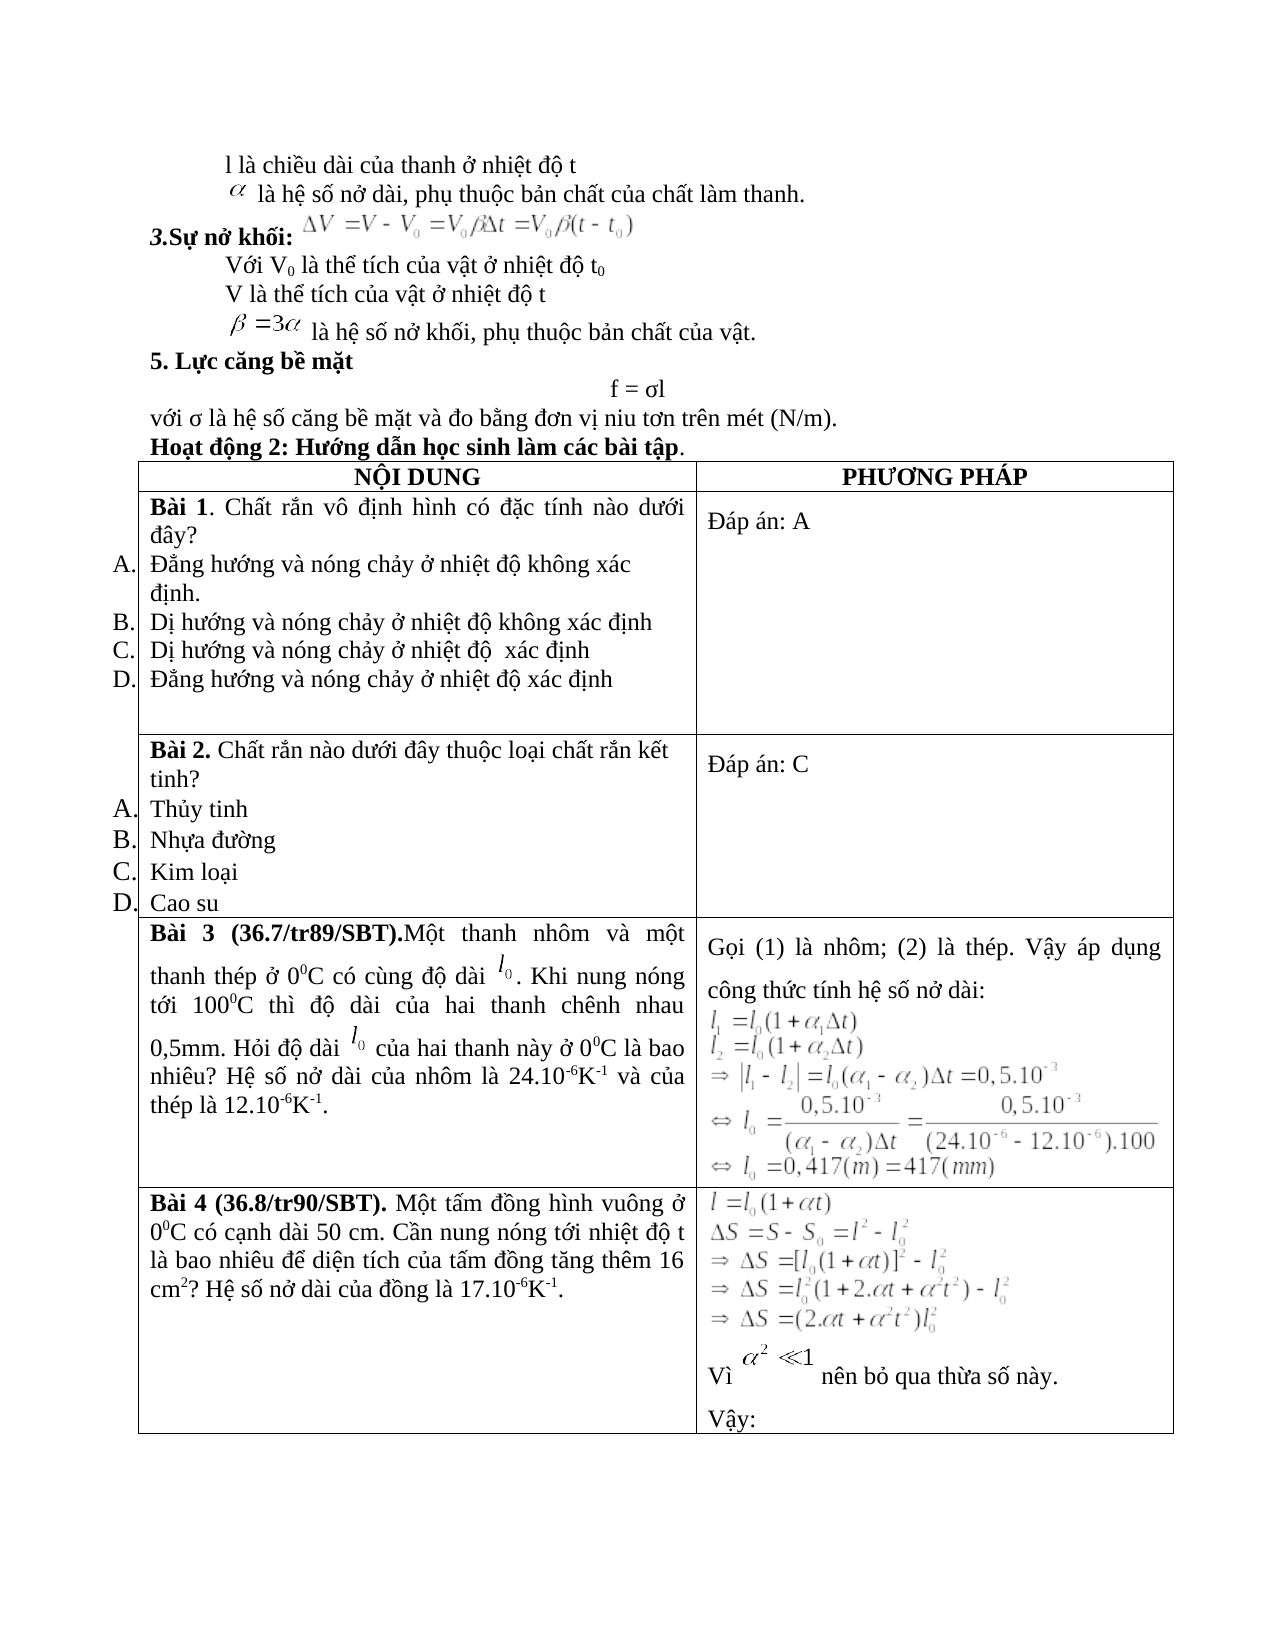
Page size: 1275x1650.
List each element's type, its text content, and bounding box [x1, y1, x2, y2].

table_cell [697, 1188, 1173, 1433]
text V là thể tích của vật ở nhiệt độ t [150, 279, 1125, 308]
table_cell Đáp án: C [697, 735, 1173, 917]
table_cell Gọi (1) là nhôm; (2) là thép. Vậy áp dụng công thức tính hệ số nở dài: [697, 918, 1173, 1187]
text 5. Lực căng bề mặt [150, 346, 1125, 374]
text Hoạt động 2: Hướng dẫn học sinh làm các bài tập. [150, 432, 1125, 461]
text 3.Sự nở khối: [150, 207, 1125, 250]
table_cell Bài 2. Chất rắn nào dưới đây thuộc loại chất rắn kết tinh? Thủy tinh Nhựa đường Kim loại Cao su [139, 735, 696, 917]
text là hệ số nở dài, phụ thuộc bản chất của chất làm thanh. [150, 179, 1125, 207]
table_header PHƯƠNG PHÁP [697, 462, 1173, 491]
text l là chiều dài của thanh ở nhiệt độ t [150, 150, 1125, 179]
text Với V0 là thể tích của vật ở nhiệt độ t0 [150, 250, 1125, 279]
table_header NỘI DUNG [139, 462, 696, 491]
table_cell Bài 3 (36.7/tr89/SBT).Một thanh nhôm và một thanh thép ở 00C có cùng độ dài . Khi nung nóng tới 1000C thì độ dài của hai thanh chênh nhau 0,5mm. Hỏi độ dài của hai thanh này ở 00C là bao nhiêu? Hệ số nở dài của nhôm là 24.10-6K-1 và của thép là 12.10-6K-1. [139, 918, 696, 1187]
table_cell Đáp án: A [697, 492, 1173, 734]
table_cell Bài 1. Chất rắn vô định hình có đặc tính nào dưới đây? Đẳng hướng và nóng chảy ở nhiệt độ không xác định. Dị hướng và nóng chảy ở nhiệt độ không xác định Dị hướng và nóng chảy ở nhiệt độ xác định Đẳng hướng và nóng chảy ở nhiệt độ xác định [139, 492, 696, 734]
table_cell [139, 1188, 696, 1433]
text với σ là hệ số căng bề mặt và đo bằng đơn vị niu tơn trên mét (N/m). [150, 403, 1125, 432]
text là hệ số nở khối, phụ thuộc bản chất của vật. [150, 308, 1125, 346]
text f = σl [150, 374, 1125, 403]
